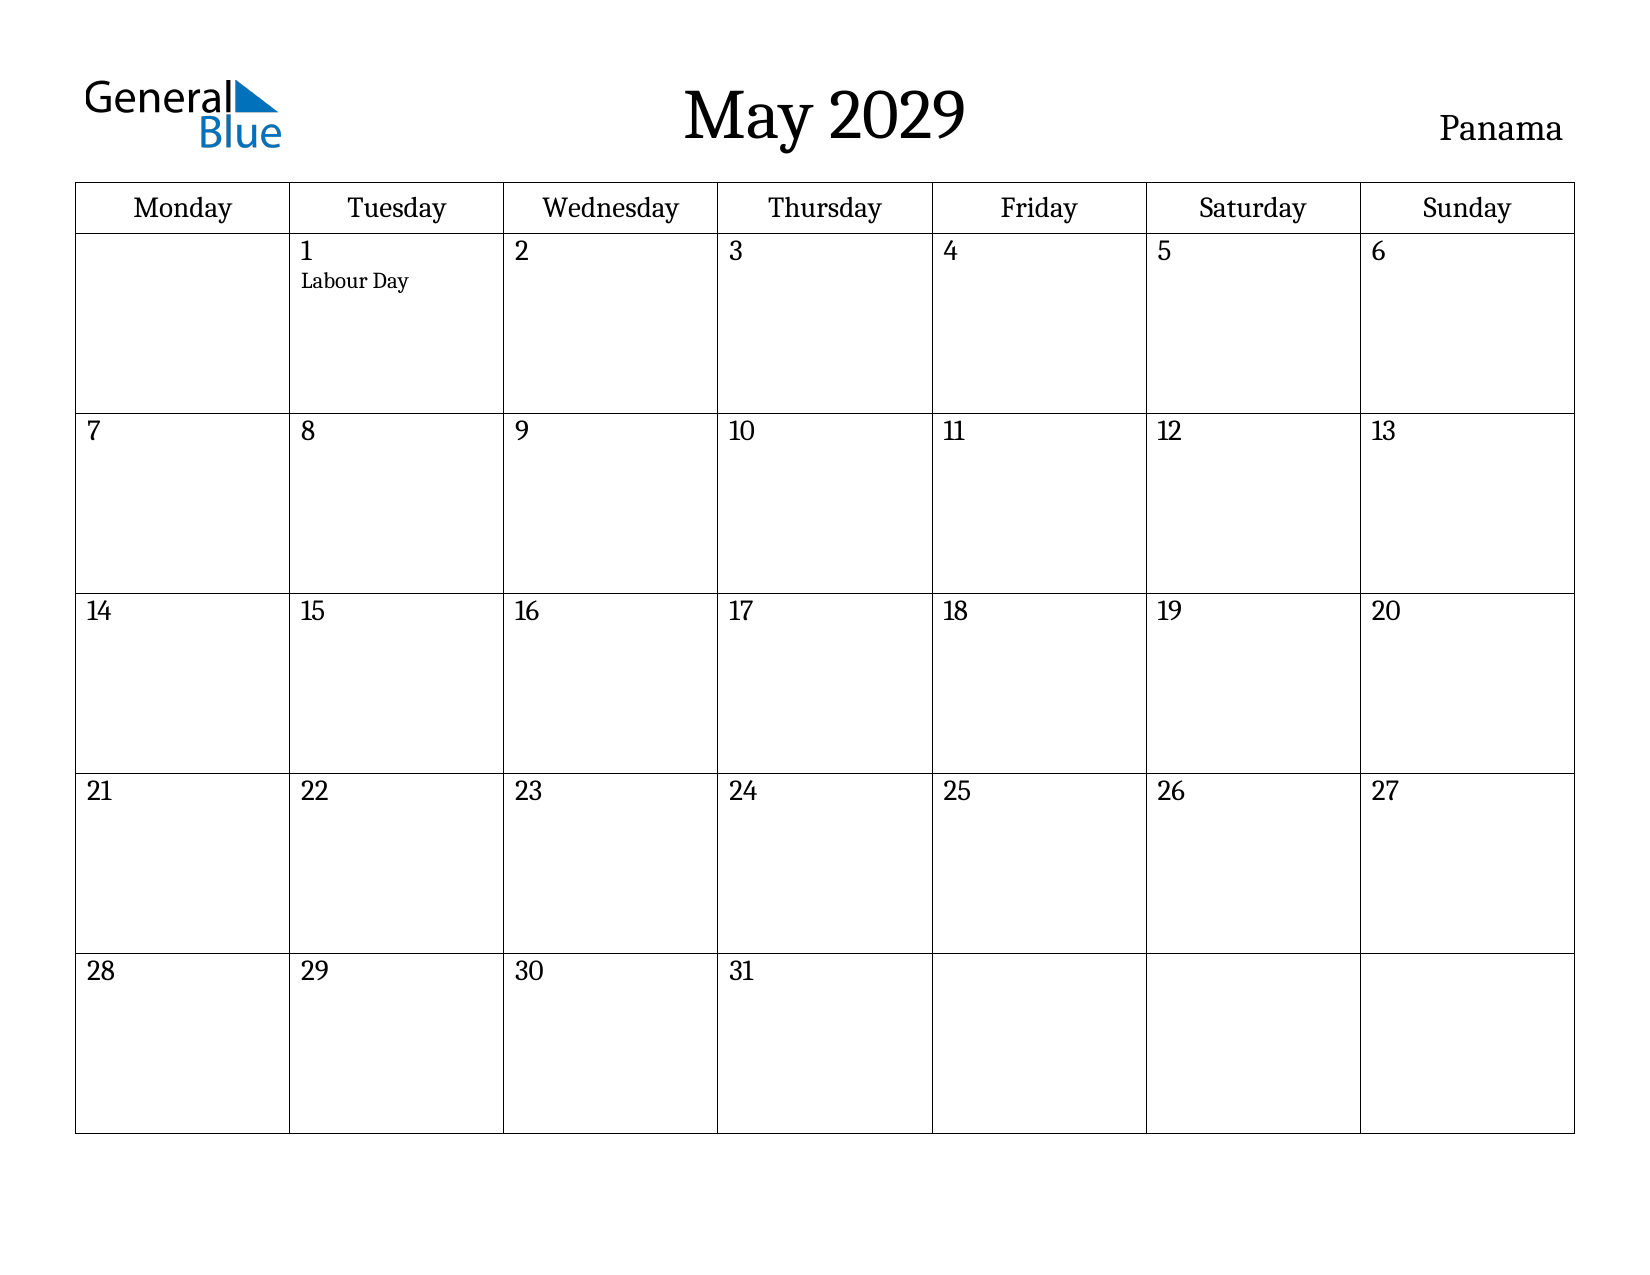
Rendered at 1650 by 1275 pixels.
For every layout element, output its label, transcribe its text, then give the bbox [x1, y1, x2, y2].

table_cell [504, 448, 717, 593]
table_cell 28 [76, 954, 289, 987]
table_cell [504, 808, 717, 953]
table_cell 8 [290, 414, 503, 447]
table_cell 17 [718, 594, 932, 627]
table_cell 13 [1361, 414, 1574, 447]
table_cell [1147, 627, 1360, 773]
table_cell 5 [1147, 234, 1360, 267]
table_cell 21 [76, 774, 289, 807]
table_cell 14 [76, 594, 289, 627]
table_cell [718, 808, 932, 953]
table_cell [1147, 808, 1360, 953]
table_cell 11 [933, 414, 1146, 447]
table_cell [1361, 448, 1574, 593]
table_cell [933, 988, 1146, 1133]
table_cell Sunday [1361, 183, 1574, 233]
table_cell [76, 234, 289, 267]
table_cell 12 [1147, 414, 1360, 447]
table_cell 6 [1361, 234, 1574, 267]
table_cell [1147, 988, 1360, 1133]
table_cell 2 [504, 234, 717, 267]
table_cell [718, 988, 932, 1133]
table_cell 23 [504, 774, 717, 807]
picture [86, 80, 281, 148]
table_cell [504, 267, 717, 413]
table_cell Wednesday [504, 183, 717, 233]
table_cell [76, 808, 289, 953]
table_cell [290, 627, 503, 773]
table_cell 25 [933, 774, 1146, 807]
table_cell 27 [1361, 774, 1574, 807]
table_cell 7 [76, 414, 289, 447]
table_cell Monday [76, 183, 289, 233]
table_cell [1361, 988, 1574, 1133]
table_cell 30 [504, 954, 717, 987]
table_cell 19 [1147, 594, 1360, 627]
table_cell 15 [290, 594, 503, 627]
table_cell Thursday [718, 183, 932, 233]
table_cell [1361, 627, 1574, 773]
table_header [76, 75, 503, 182]
table_cell 10 [718, 414, 932, 447]
table_cell [76, 448, 289, 593]
table_header May 2029 [504, 75, 1146, 182]
table_cell [290, 988, 503, 1133]
table_cell 4 [933, 234, 1146, 267]
table_cell [504, 627, 717, 773]
table_cell Labour Day [290, 267, 503, 413]
table_cell [1361, 267, 1574, 413]
table_cell [718, 627, 932, 773]
table_cell [290, 808, 503, 953]
table_cell 18 [933, 594, 1146, 627]
table_cell [1147, 954, 1360, 987]
table_cell [933, 808, 1146, 953]
table_cell [1361, 954, 1574, 987]
table_cell 3 [718, 234, 932, 267]
table_cell [718, 267, 932, 413]
table_cell Saturday [1147, 183, 1360, 233]
table_cell 22 [290, 774, 503, 807]
table_cell 26 [1147, 774, 1360, 807]
table_cell 31 [718, 954, 932, 987]
table_cell 9 [504, 414, 717, 447]
table_cell 24 [718, 774, 932, 807]
table_cell Tuesday [290, 183, 503, 233]
table_cell [76, 627, 289, 773]
table_cell 1 [290, 234, 503, 267]
table_cell 29 [290, 954, 503, 987]
table_cell [76, 988, 289, 1133]
table_cell 16 [504, 594, 717, 627]
table_cell [290, 448, 503, 593]
table_header Panama [1146, 75, 1574, 182]
table_cell [76, 267, 289, 413]
table_cell [504, 988, 717, 1133]
table_cell [1361, 808, 1574, 953]
table_cell 20 [1361, 594, 1574, 627]
table_cell [933, 627, 1146, 773]
table_cell Friday [933, 183, 1146, 233]
table_cell [933, 954, 1146, 987]
table_cell [718, 448, 932, 593]
table_cell [1147, 267, 1360, 413]
table_cell [933, 267, 1146, 413]
table_cell [1147, 448, 1360, 593]
table_cell [933, 448, 1146, 593]
